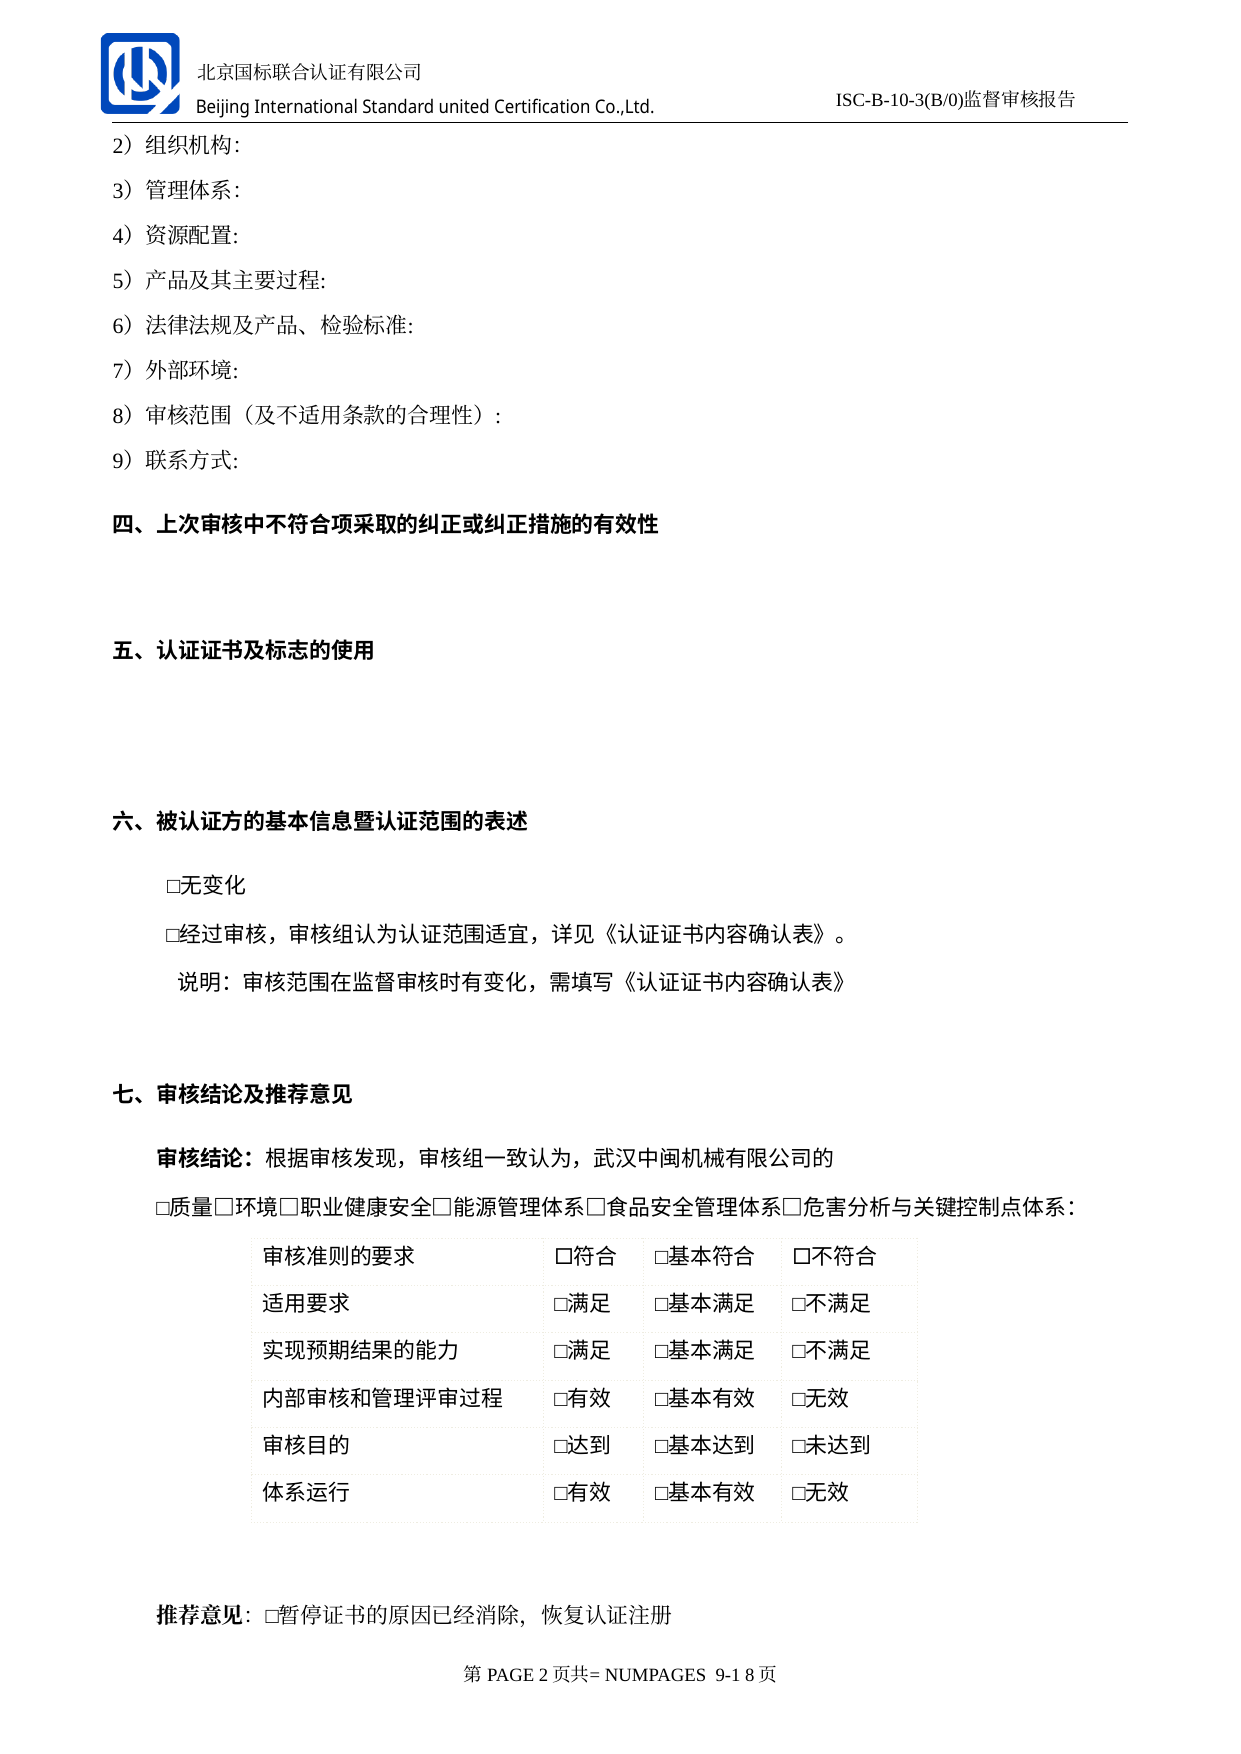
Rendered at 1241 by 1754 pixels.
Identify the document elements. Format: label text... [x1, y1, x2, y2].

table_cell □满足 [543, 1332, 644, 1379]
table_header 不符合 [781, 1238, 917, 1285]
text 说明：审核范围在监督审核时有变化，需填写《认证证书内容确认表》 [112, 964, 1128, 997]
table_cell 实现预期结果的能力 [251, 1332, 543, 1379]
text 审核结论：根据审核发现，审核组一致认为，武汉中闽机械有限公司的 [156, 1141, 1128, 1173]
table_cell 适用要求 [251, 1285, 543, 1332]
table_cell □基本达到 [644, 1427, 781, 1474]
text 六、被认证方的基本信息暨认证范围的表述 [112, 803, 1128, 836]
text 4）资源配置: [112, 219, 1128, 252]
table_header □基本符合 [644, 1238, 781, 1285]
table_header 审核准则的要求 [251, 1238, 543, 1285]
table_cell □有效 [543, 1380, 644, 1427]
table_cell □达到 [543, 1427, 644, 1474]
table_cell □有效 [543, 1474, 644, 1521]
table_cell □无效 [781, 1474, 917, 1521]
table_cell □无效 [781, 1380, 917, 1427]
table_cell □基本满足 [644, 1332, 781, 1379]
table_cell □基本满足 [644, 1285, 781, 1332]
text □经过审核，审核组认为认证范围适宜，详见《认证证书内容确认表》。 [112, 916, 1128, 949]
text 6）法律法规及产品、检验标准: [112, 309, 1128, 342]
table_cell 内部审核和管理评审过程 [251, 1380, 543, 1427]
text 5）产品及其主要过程: [112, 264, 1128, 297]
text 9）联系方式: [112, 445, 1128, 477]
table_cell □满足 [543, 1285, 644, 1332]
text 8）审核范围（及不适用条款的合理性）: [112, 400, 1128, 432]
table_cell □基本有效 [644, 1380, 781, 1427]
picture [100, 33, 180, 114]
text 3）管理体系： [112, 174, 1128, 207]
text 四、上次审核中不符合项采取的纠正或纠正措施的有效性 [112, 506, 1128, 539]
text 七、审核结论及推荐意见 [112, 1076, 1128, 1109]
text □无变化 [112, 868, 1128, 900]
table_cell □未达到 [781, 1427, 917, 1474]
table_cell □不满足 [781, 1285, 917, 1332]
text 2）组织机构： [112, 129, 1128, 162]
table_cell 审核目的 [251, 1427, 543, 1474]
table_cell □不满足 [781, 1332, 917, 1379]
text 五、认证证书及标志的使用 [112, 632, 1128, 665]
text □质量□环境□职业健康安全□能源管理体系□食品安全管理体系□危害分析与关键控制点体系： [112, 1189, 1128, 1222]
table_header 符合 [543, 1238, 644, 1285]
table_cell 体系运行 [251, 1474, 543, 1521]
table_cell □基本有效 [644, 1474, 781, 1521]
text 推荐意见：□暂停证书的原因已经消除，恢复认证注册 [112, 1599, 1128, 1632]
text 7）外部环境: [112, 355, 1128, 387]
